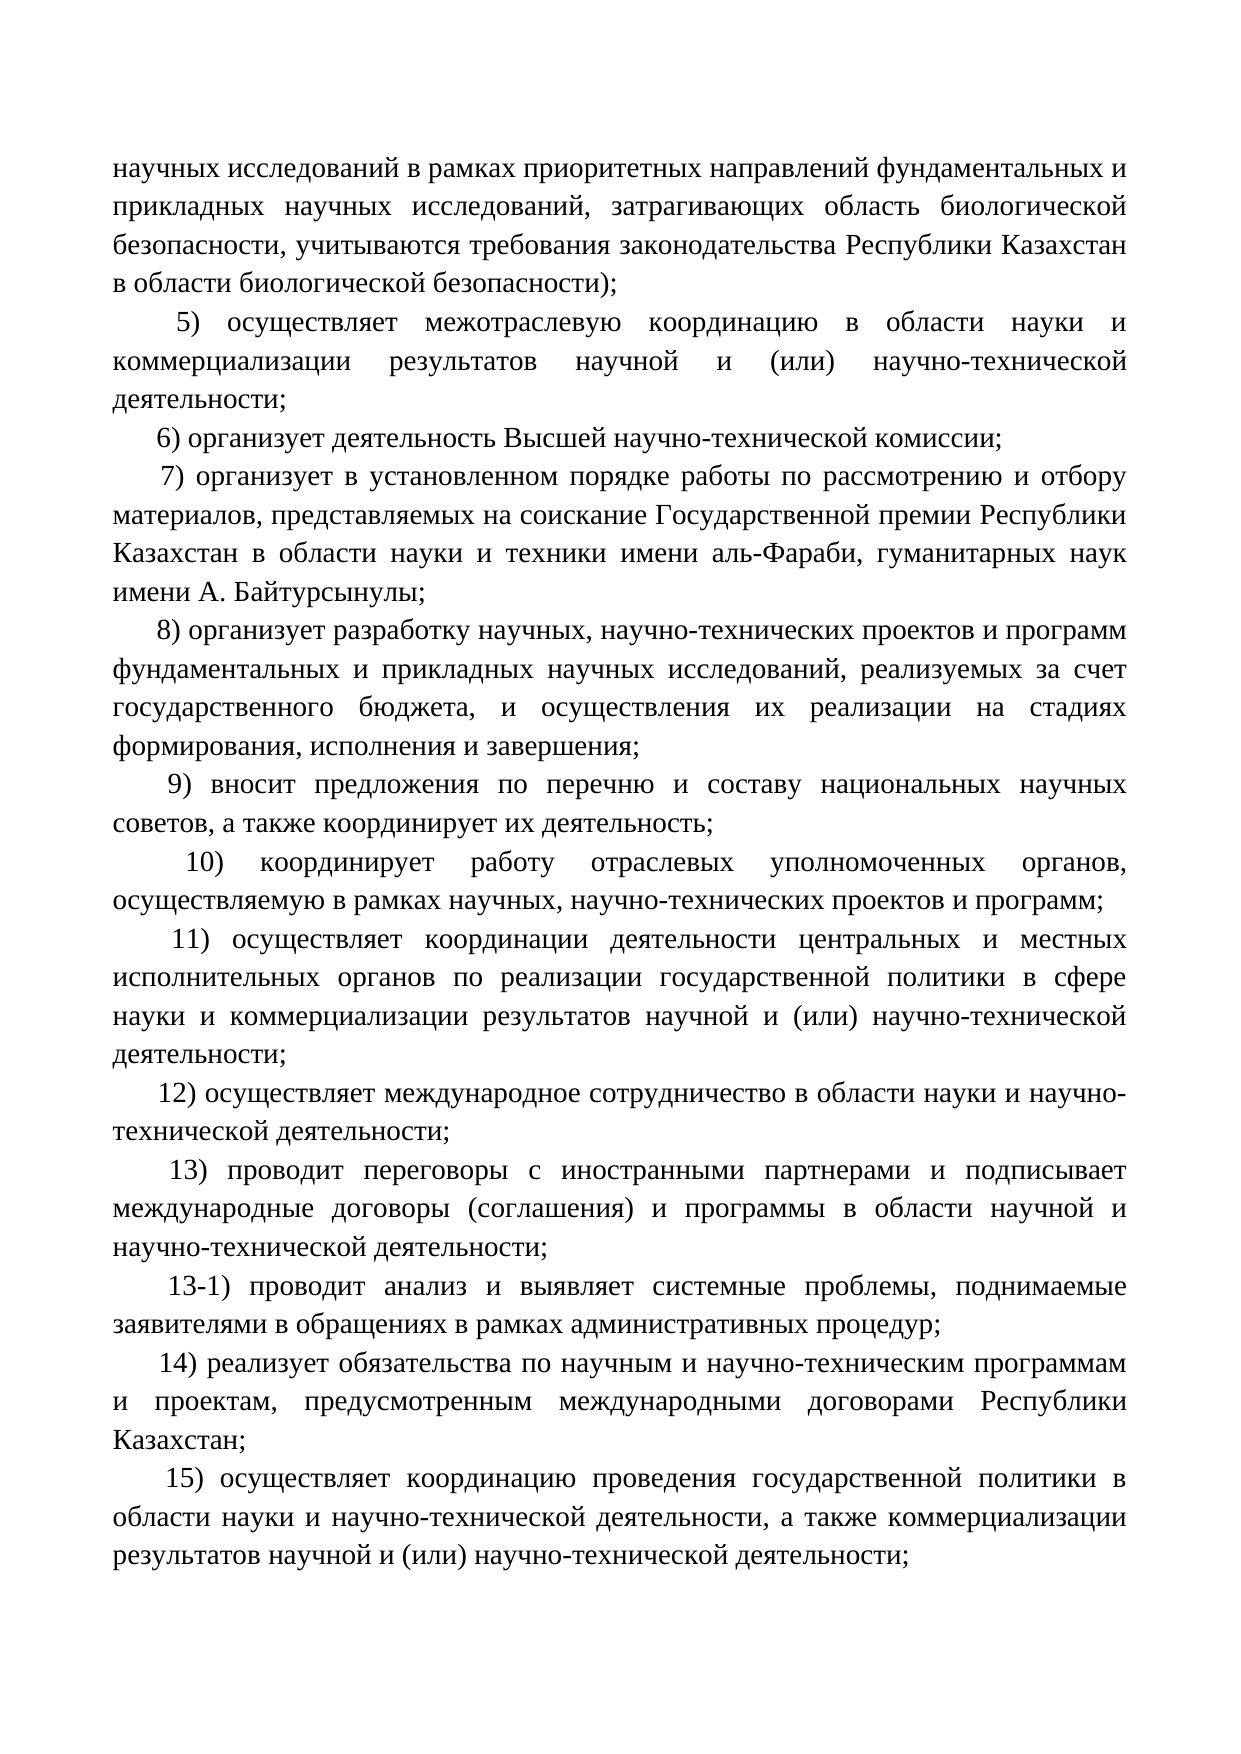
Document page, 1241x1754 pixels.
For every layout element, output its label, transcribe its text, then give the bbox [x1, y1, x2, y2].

text 11) осуществляет координации деятельности центральных и местных исполнительных органов по реализации государственной политики в сфере науки и коммерциализации результатов научной и (или) научно-технической деятельности; [112, 921, 1128, 1070]
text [112, 150, 1128, 299]
text 10) координирует работу отраслевых уполномоченных органов, осуществляемую в рамках научных, научно-технических проектов и программ; [112, 844, 1128, 916]
text 12) осуществляет международное сотрудничество в области науки и научно-технической деятельности; [112, 1075, 1128, 1147]
text 14) реализует обязательства по научным и научно-техническим программам и проектам, предусмотренным международными договорами Республики Казахстан; [112, 1345, 1128, 1455]
text 15) осуществляет координацию проведения государственной политики в области науки и научно-технической деятельности, а также коммерциализации результатов научной и (или) научно-технической деятельности; [112, 1460, 1128, 1571]
text 6) организует деятельность Высшей научно-технической комиссии; [112, 420, 1128, 453]
text 8) организует разработку научных, научно-технических проектов и программ фундаментальных и прикладных научных исследований, реализуемых за счет государственного бюджета, и осуществления их реализации на стадиях формирования, исполнения и завершения; [112, 612, 1128, 762]
text 13-1) проводит анализ и выявляет системные проблемы, поднимаемые заявителями в обращениях в рамках административных процедур; [112, 1268, 1128, 1340]
text 7) организует в установленном порядке работы по рассмотрению и отбору материалов, представляемых на соискание Государственной премии Республики Казахстан в области науки и техники имени аль-Фараби, гуманитарных наук имени А. Байтурсынулы; [112, 458, 1128, 607]
text 9) вносит предложения по перечню и составу национальных научных советов, а также координирует их деятельность; [112, 767, 1128, 839]
text 5) осуществляет межотраслевую координацию в области науки и коммерциализации результатов научной и (или) научно-технической деятельности; [112, 304, 1128, 415]
text 13) проводит переговоры с иностранными партнерами и подписывает международные договоры (соглашения) и программы в области научной и научно-технической деятельности; [112, 1152, 1128, 1263]
